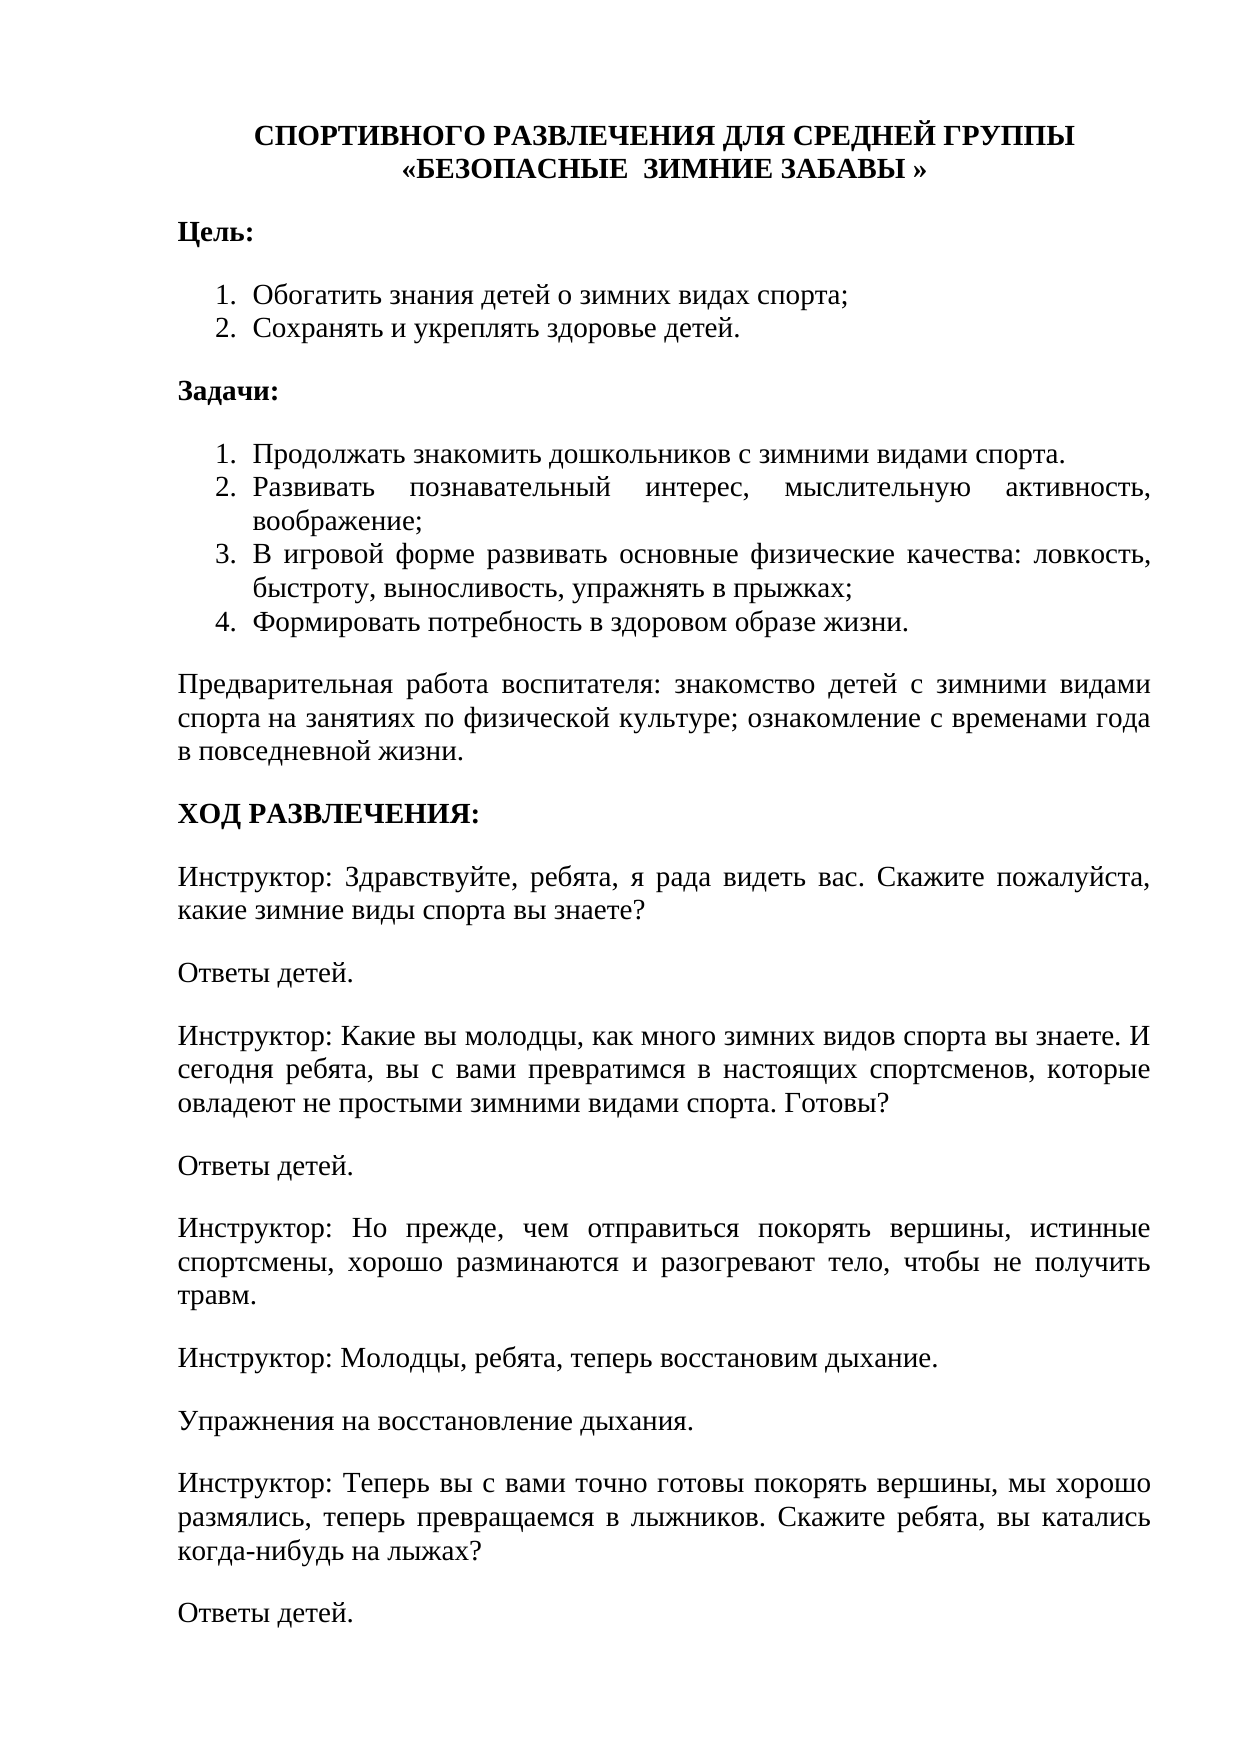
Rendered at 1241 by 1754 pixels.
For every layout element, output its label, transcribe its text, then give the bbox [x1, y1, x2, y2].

text Инструктор: Здравствуйте, ребята, я рада видеть вас. Скажите пожалуйста, какие зимние виды спорта вы знаете? [177, 859, 1152, 926]
list Развивать познавательный интерес, мыслительную активность, воображение; [215, 469, 1152, 537]
text Ответы детей. [177, 1595, 1152, 1629]
text Упражнения на восстановление дыхания. [177, 1403, 1152, 1436]
list В игровой форме развивать основные физические качества: ловкость, быстроту, выносливость, упражнять в прыжках; [215, 537, 1152, 604]
list Формировать потребность в здоровом образе жизни. [215, 604, 1152, 637]
list Обогатить знания детей о зимних видах спорта; [215, 277, 1152, 311]
list Продолжать знакомить дошкольников с зимними видами спорта. [215, 436, 1152, 469]
text Предварительная работа воспитателя: знакомство детей с зимними видами спорта на занятиях по физической культуре; ознакомление с временами года в повседневной жизни. [177, 666, 1152, 767]
text СПОРТИВНОГО РАЗВЛЕЧЕНИЯ ДЛЯ СРЕДНЕЙ ГРУППЫ «БЕЗОПАСНЫЕ ЗИМНИЕ ЗАБАВЫ » [177, 118, 1152, 185]
text Инструктор: Теперь вы с вами точно готовы покорять вершины, мы хорошо размялись, теперь превращаемся в лыжников. Скажите ребята, вы катались когда-нибудь на лыжах? [177, 1466, 1152, 1566]
text Задачи: [177, 373, 1152, 407]
text Инструктор: Молодцы, ребята, теперь восстановим дыхание. [177, 1340, 1152, 1374]
text Цель: [177, 214, 1152, 248]
text Инструктор: Но прежде, чем отправиться покорять вершины, истинные спортсмены, хорошо разминаются и разогревают тело, чтобы не получить травм. [177, 1210, 1152, 1311]
text Ответы детей. [177, 955, 1152, 989]
text ХОД РАЗВЛЕЧЕНИЯ: [177, 796, 1152, 830]
text Ответы детей. [177, 1148, 1152, 1181]
list Сохранять и укреплять здоровье детей. [215, 311, 1152, 344]
text Инструктор: Какие вы молодцы, как много зимних видов спорта вы знаете. И сегодня ребята, вы с вами превратимся в настоящих спортсменов, которые овладеют не простыми зимними видами спорта. Готовы? [177, 1018, 1152, 1118]
